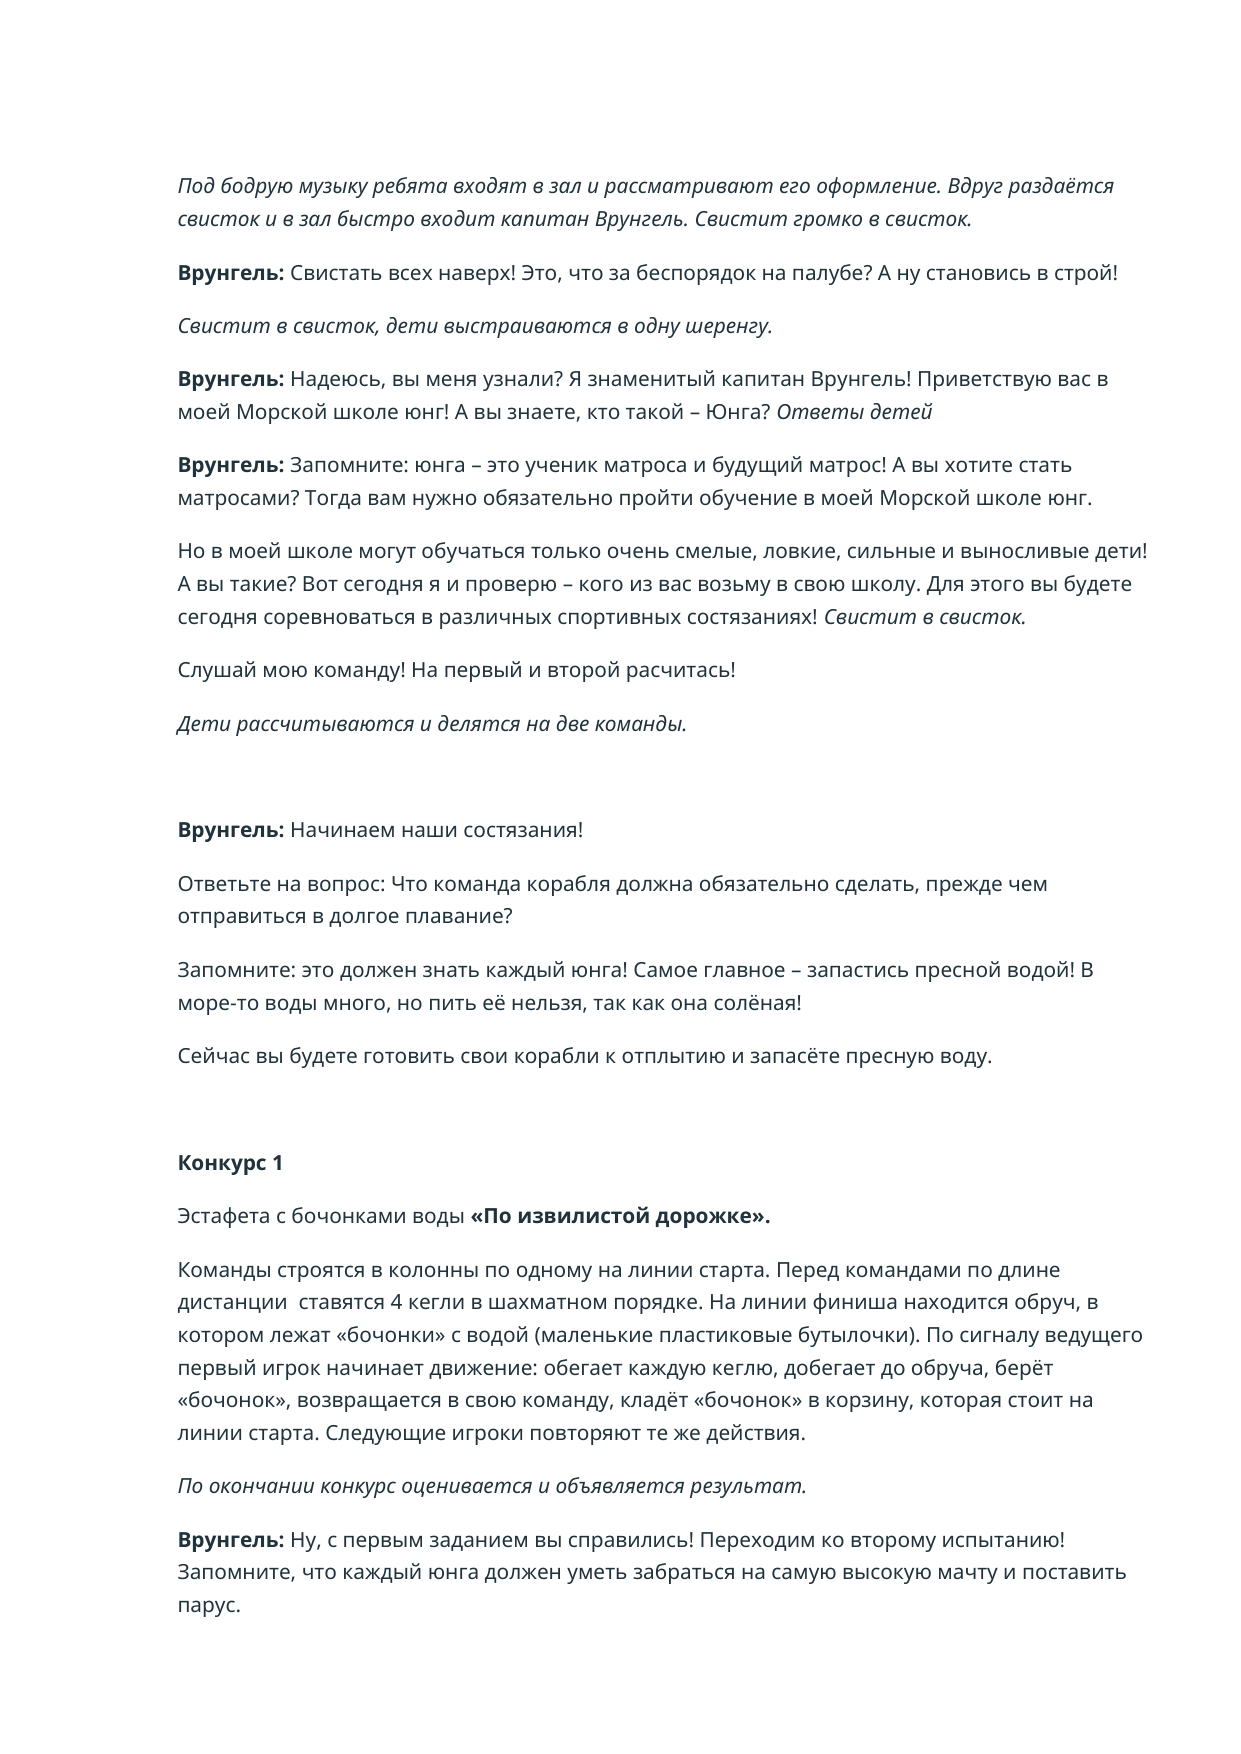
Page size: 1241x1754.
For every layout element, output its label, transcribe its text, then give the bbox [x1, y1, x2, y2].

text Эстафета с бочонками воды «По извилистой дорожке». [177, 1201, 1152, 1230]
text Запомните: это должен знать каждый юнга! Самое главное – запастись пресной водой! В море-то воды много, но пить её нельзя, так как она солёная! [177, 955, 1152, 1016]
text Конкурс 1 [177, 1148, 1152, 1176]
text Но в моей школе могут обучаться только очень смелые, ловкие, сильные и выносливые дети! А вы такие? Вот сегодня я и проверю – кого из вас возьму в свою школу. Для этого вы будете сегодня соревноваться в различных спортивных состязаниях! Свистит в свисток. [177, 537, 1152, 630]
text Врунгель: Ну, с первым заданием вы справились! Переходим ко второму испытанию! Запомните, что каждый юнга должен уметь забраться на самую высокую мачту и поставить парус. [177, 1525, 1152, 1618]
text Врунгель: Надеюсь, вы меня узнали? Я знаменитый капитан Врунгель! Приветствую вас в моей Морской школе юнг! А вы знаете, кто такой – Юнга? Ответы детей [177, 364, 1152, 426]
text Слушай мою команду! На первый и второй расчитась! [177, 655, 1152, 684]
text Врунгель: Начинаем наши состязания! [177, 816, 1152, 844]
text Дети рассчитываются и делятся на две команды. [177, 709, 1152, 737]
text Сейчас вы будете готовить свои корабли к отплытию и запасёте пресную воду. [177, 1041, 1152, 1069]
text Под бодрую музыку ребята входят в зал и рассматривают его оформление. Вдруг раздаётся свисток и в зал быстро входит капитан Врунгель. Свистит громко в свисток. [177, 172, 1152, 233]
text Команды строятся в колонны по одному на линии старта. Перед командами по длине дистанции ставятся 4 кегли в шахматном порядке. На линии финиша находится обруч, в котором лежат «бочонки» с водой (маленькие пластиковые бутылочки). По сигналу ведущего первый игрок начинает движение: обегает каждую кеглю, добегает до обруча, берёт «бочонок», возвращается в свою команду, кладёт «бочонок» в корзину, которая стоит на линии старта. Следующие игроки повторяют те же действия. [177, 1255, 1152, 1446]
text Ответьте на вопрос: Что команда корабля должна обязательно сделать, прежде чем отправиться в долгое плавание? [177, 869, 1152, 930]
text Свистит в свисток, дети выстраиваются в одну шеренгу. [177, 311, 1152, 339]
text Врунгель: Запомните: юнга – это ученик матроса и будущий матрос! А вы хотите стать матросами? Тогда вам нужно обязательно пройти обучение в моей Морской школе юнг. [177, 451, 1152, 512]
text Врунгель: Свистать всех наверх! Это, что за беспорядок на палубе? А ну становись в строй! [177, 258, 1152, 286]
text По окончании конкурс оценивается и объявляется результат. [177, 1471, 1152, 1500]
